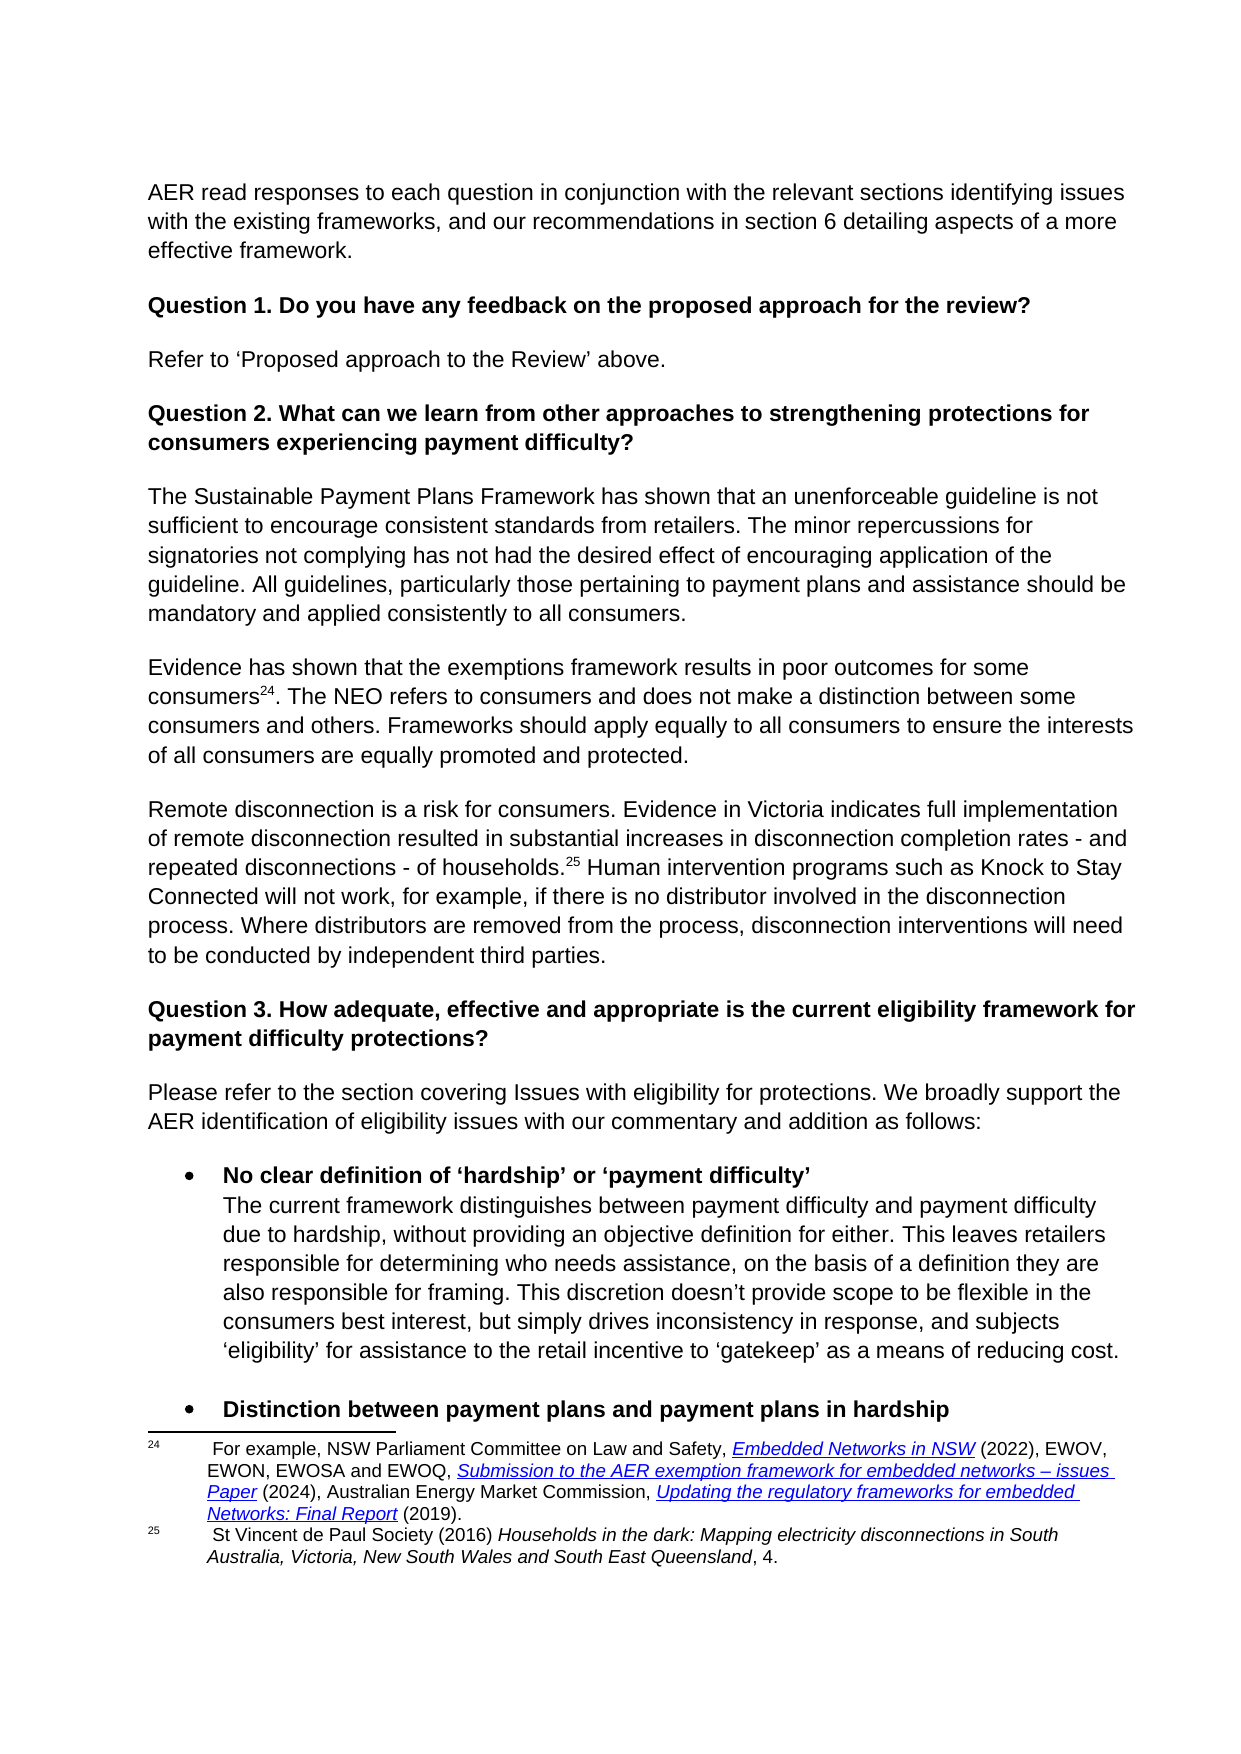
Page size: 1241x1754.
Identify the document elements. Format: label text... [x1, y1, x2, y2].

text Please refer to the section covering Issues with eligibility for protections. We broadly support the AER identification of eligibility issues with our commentary and addition as follows: [148, 1077, 1137, 1136]
text Evidence has shown that the exemptions framework results in poor outcomes for some consumers. The NEO refers to consumers and does not make a distinction between some consumers and others. Frameworks should apply equally to all consumers to ensure the interests of all consumers are equally promoted and protected. [148, 652, 1137, 769]
text The Sustainable Payment Plans Framework has shown that an unenforceable guideline is not sufficient to encourage consistent standards from retailers. The minor repercussions for signatories not complying has not had the desired effect of encouraging application of the guideline. All guidelines, particularly those pertaining to payment plans and assistance should be mandatory and applied consistently to all consumers. [148, 481, 1137, 627]
list The current framework distinguishes between payment difficulty and payment difficulty due to hardship, without providing an objective definition for either. This leaves retailers responsible for determining who needs assistance, on the basis of a definition they are also responsible for framing. This discretion doesn’t provide scope to be flexible in the consumers best interest, but simply drives inconsistency in response, and subjects ‘eligibility’ for assistance to the retail incentive to ‘gatekeep’ as a means of reducing cost. [223, 1190, 1137, 1394]
text Question 2. What can we learn from other approaches to strengthening protections for consumers experiencing payment difficulty? [148, 398, 1137, 456]
text Question 1. Do you have any feedback on the proposed approach for the review? [148, 290, 1137, 319]
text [148, 177, 1137, 265]
text Remote disconnection is a risk for consumers. Evidence in Victoria indicates full implementation of remote disconnection resulted in substantial increases in disconnection completion rates - and repeated disconnections - of households. Human intervention programs such as Knock to Stay Connected will not work, for example, if there is no distributor involved in the disconnection process. Where distributors are removed from the process, disconnection interventions will need to be conducted by independent third parties. [148, 794, 1137, 969]
list No clear definition of ‘hardship’ or ‘payment difficulty’ [185, 1161, 1137, 1190]
text Refer to ‘Proposed approach to the Review’ above. [148, 344, 1137, 373]
text Question 3. How adequate, effective and appropriate is the current eligibility framework for payment difficulty protections? [148, 994, 1137, 1052]
list Distinction between payment plans and payment plans in hardship [185, 1394, 1137, 1423]
